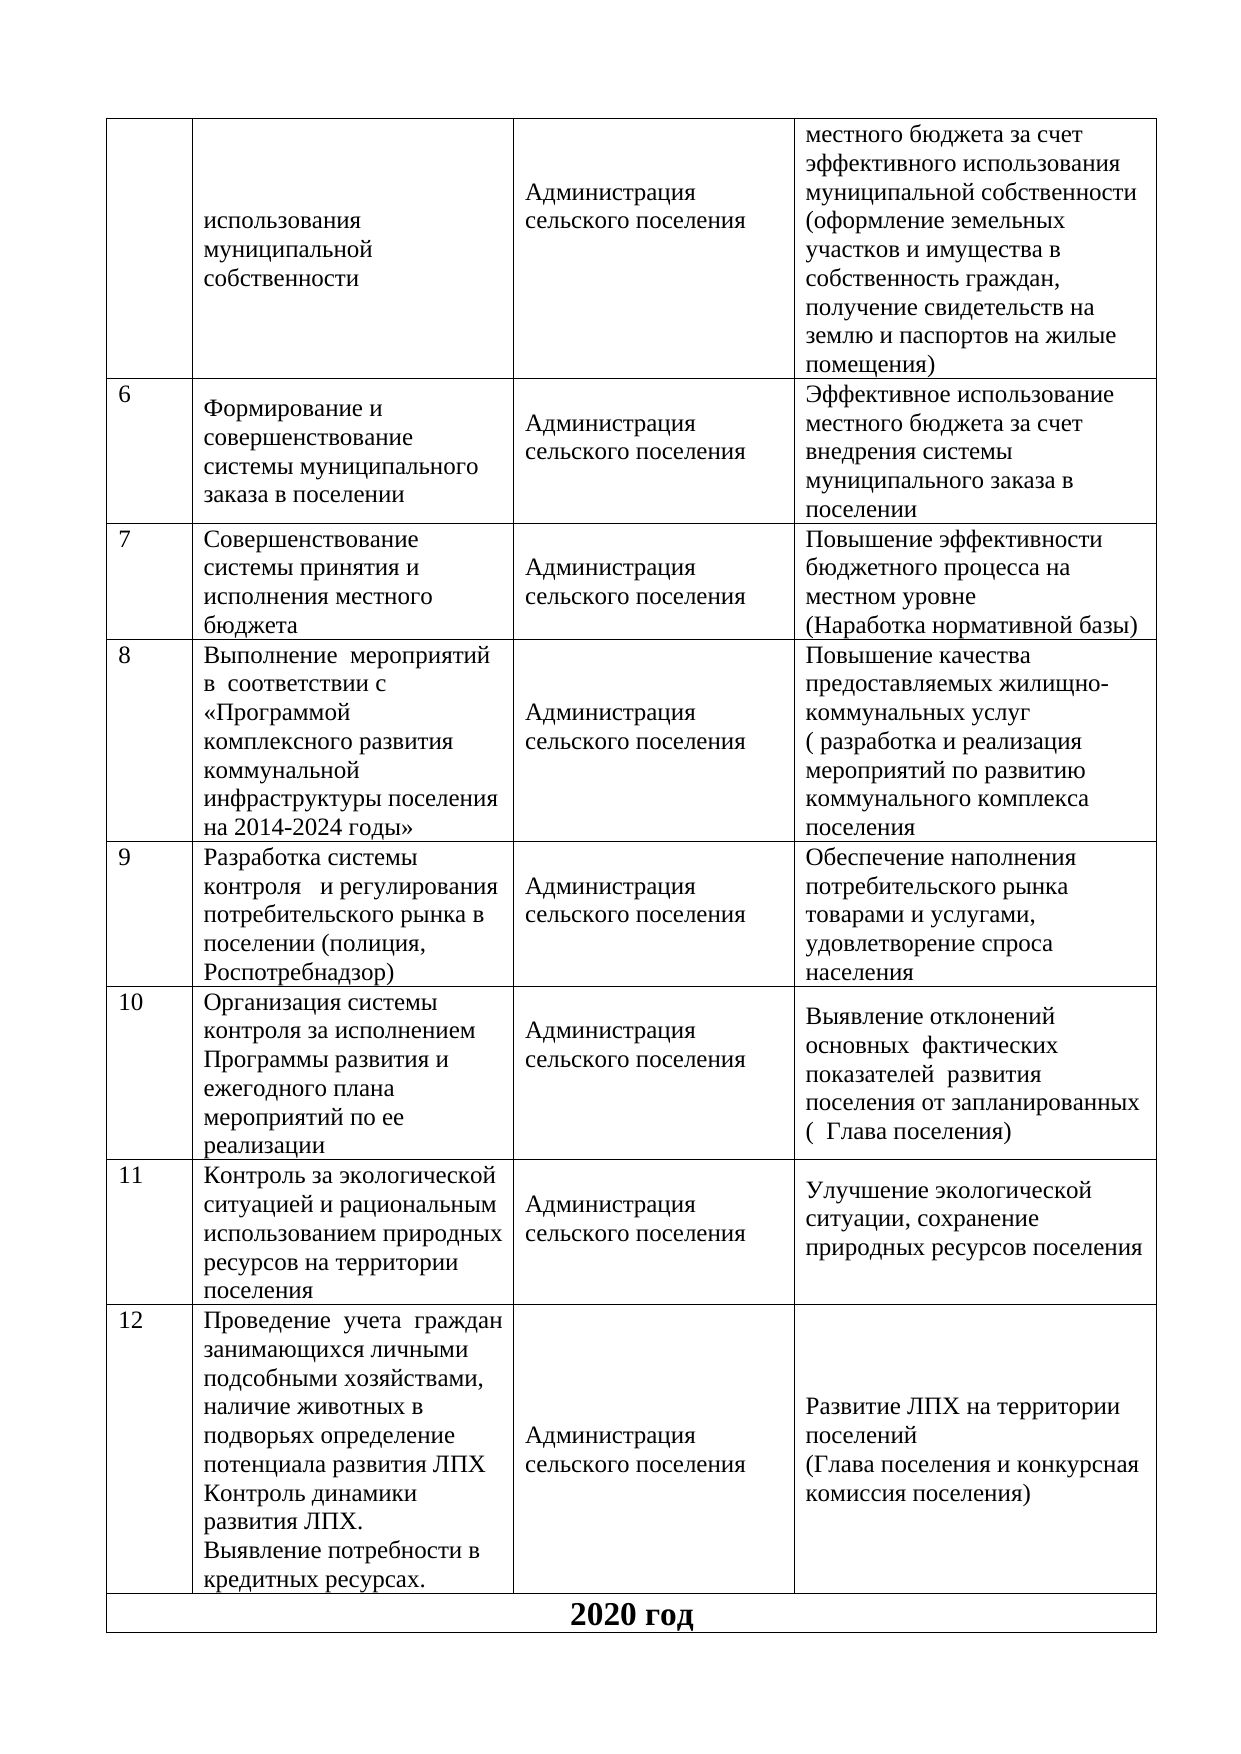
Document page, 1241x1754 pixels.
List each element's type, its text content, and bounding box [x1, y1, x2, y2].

table_cell Администрация сельского поселения [514, 842, 794, 986]
table_cell Администрация сельского поселения [514, 640, 794, 841]
table_cell 12 [107, 1305, 192, 1593]
table_cell 11 [107, 1160, 192, 1304]
table_cell Проведение учета граждан занимающихся личными подсобными хозяйствами, наличие животных в подворьях определение потенциала развития ЛПХ Контроль динамики развития ЛПХ. Выявление потребности в кредитных ресурсах. [193, 1305, 513, 1593]
table_cell 5 [107, 119, 192, 378]
table_cell Развитие ЛПХ на территории поселений (Глава поселения и конкурсная комиссия поселения) [795, 1305, 1156, 1593]
table_cell Выявление отклонений основных фактических показателей развития поселения от запланированных ( Глава поселения) [795, 987, 1156, 1159]
table_cell 10 [107, 987, 192, 1159]
table_cell 6 [107, 379, 192, 523]
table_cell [795, 119, 1156, 378]
table_cell 8 [107, 640, 192, 841]
table_cell Контроль за экологической ситуацией и рациональным использованием природных ресурсов на территории поселения [193, 1160, 513, 1304]
table_cell Администрация сельского поселения [514, 379, 794, 523]
table_cell 7 [107, 524, 192, 639]
table_cell Выполнение мероприятий в соответствии с «Программой комплексного развития коммунальной инфраструктуры поселения на 2014-2024 годы» [193, 640, 513, 841]
table_cell Совершенствование системы принятия и исполнения местного бюджета [193, 524, 513, 639]
table_cell Обеспечение наполнения потребительского рынка товарами и услугами, удовлетворение спроса населения [795, 842, 1156, 986]
table_cell Разработка системы контроля и регулирования потребительского рынка в поселении (полиция, Роспотребнадзор) [193, 842, 513, 986]
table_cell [193, 119, 513, 378]
table_cell Администрация сельского поселения [514, 524, 794, 639]
table_cell Администрация сельского поселения [514, 1160, 794, 1304]
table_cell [514, 119, 794, 378]
table_cell Эффективное использование местного бюджета за счет внедрения системы муниципального заказа в поселении [795, 379, 1156, 523]
table_cell Администрация сельского поселения [514, 1305, 794, 1593]
table_cell 2020 год [107, 1594, 1156, 1632]
table_cell Улучшение экологической ситуации, сохранение природных ресурсов поселения [795, 1160, 1156, 1304]
table_cell Формирование и совершенствование системы муниципального заказа в поселении [193, 379, 513, 523]
table_cell 9 [107, 842, 192, 986]
table_cell Повышение эффективности бюджетного процесса на местном уровне (Наработка нормативной базы) [795, 524, 1156, 639]
table_cell Организация системы контроля за исполнением Программы развития и ежегодного плана мероприятий по ее реализации [193, 987, 513, 1159]
table_cell Повышение качества предоставляемых жилищно-коммунальных услуг ( разработка и реализация мероприятий по развитию коммунального комплекса поселения [795, 640, 1156, 841]
table_cell Администрация сельского поселения [514, 987, 794, 1159]
